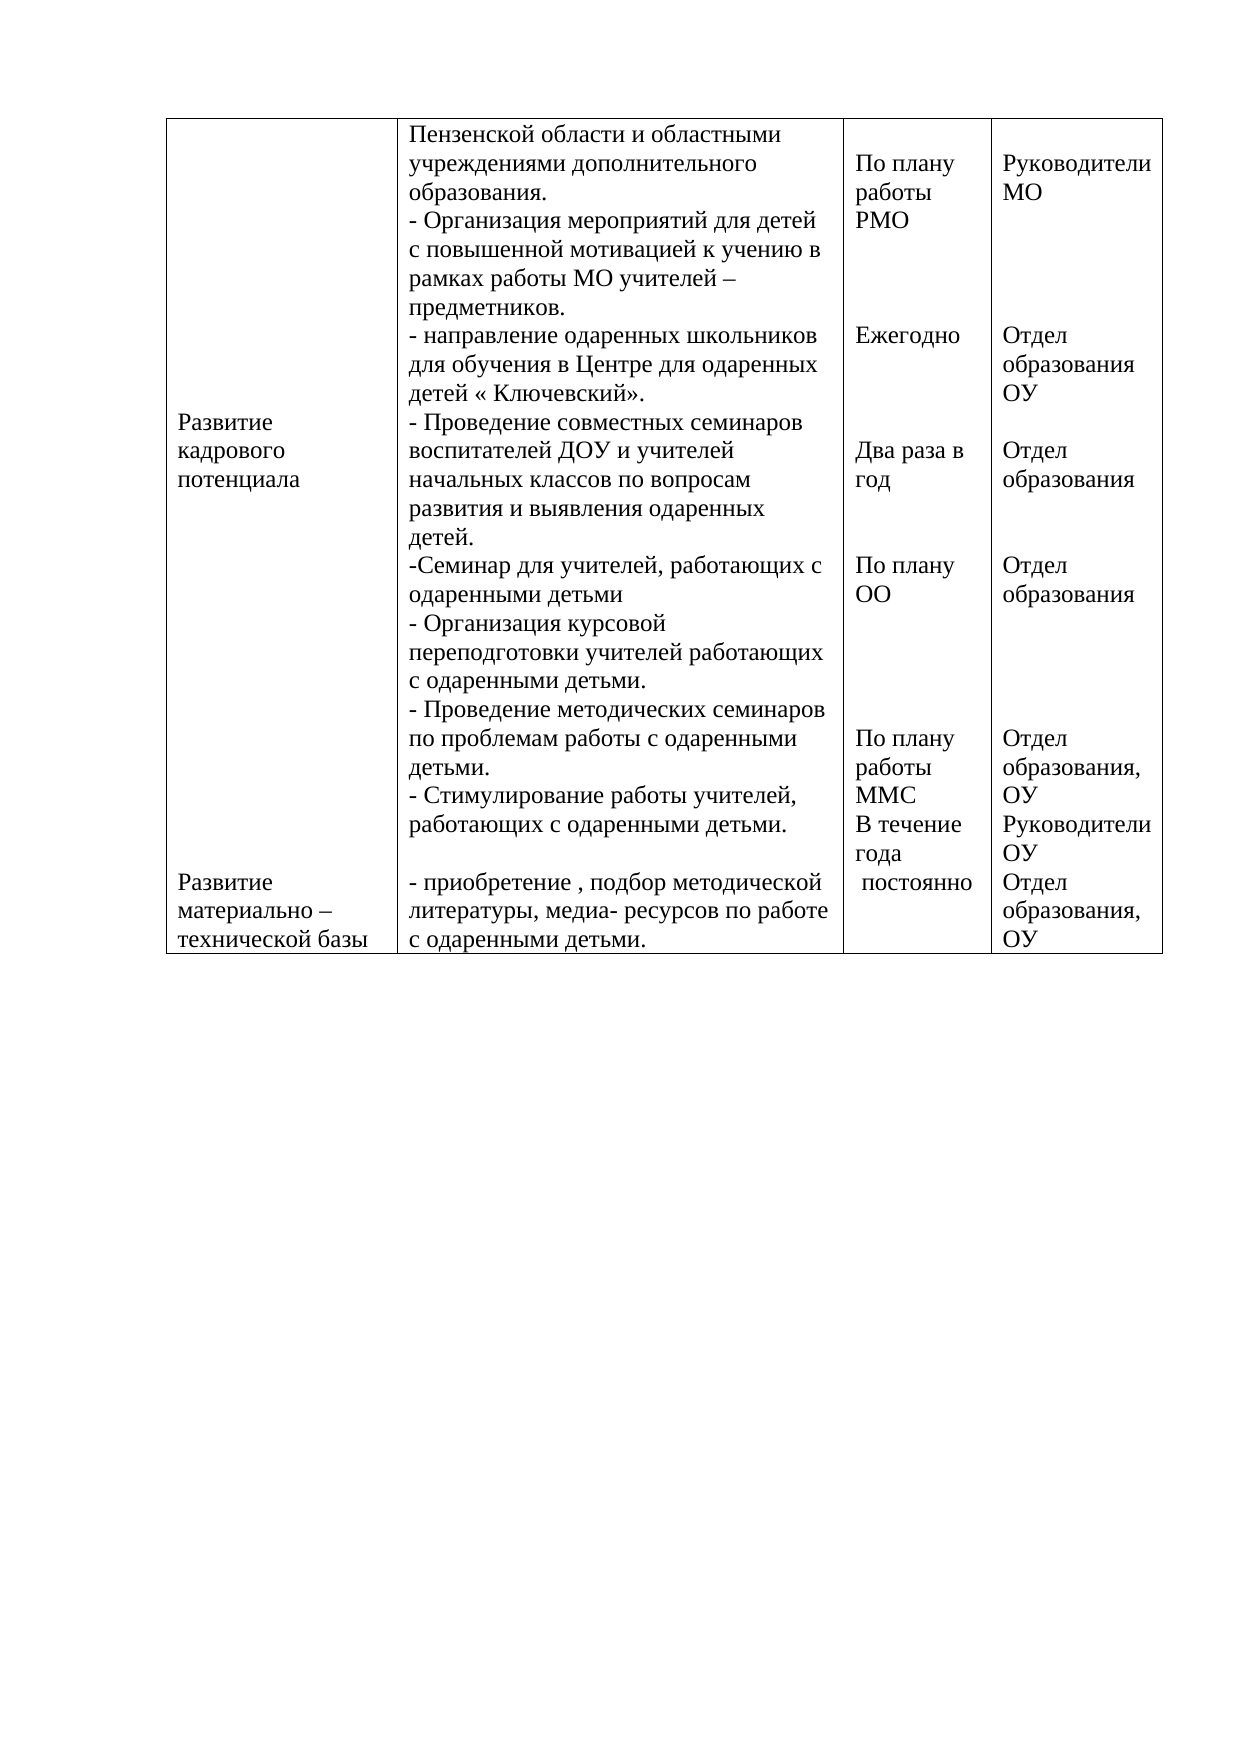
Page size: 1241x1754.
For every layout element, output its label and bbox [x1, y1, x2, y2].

table_cell [398, 119, 843, 953]
table_cell [992, 119, 1162, 953]
table_cell [844, 119, 991, 953]
table_cell [167, 119, 397, 953]
